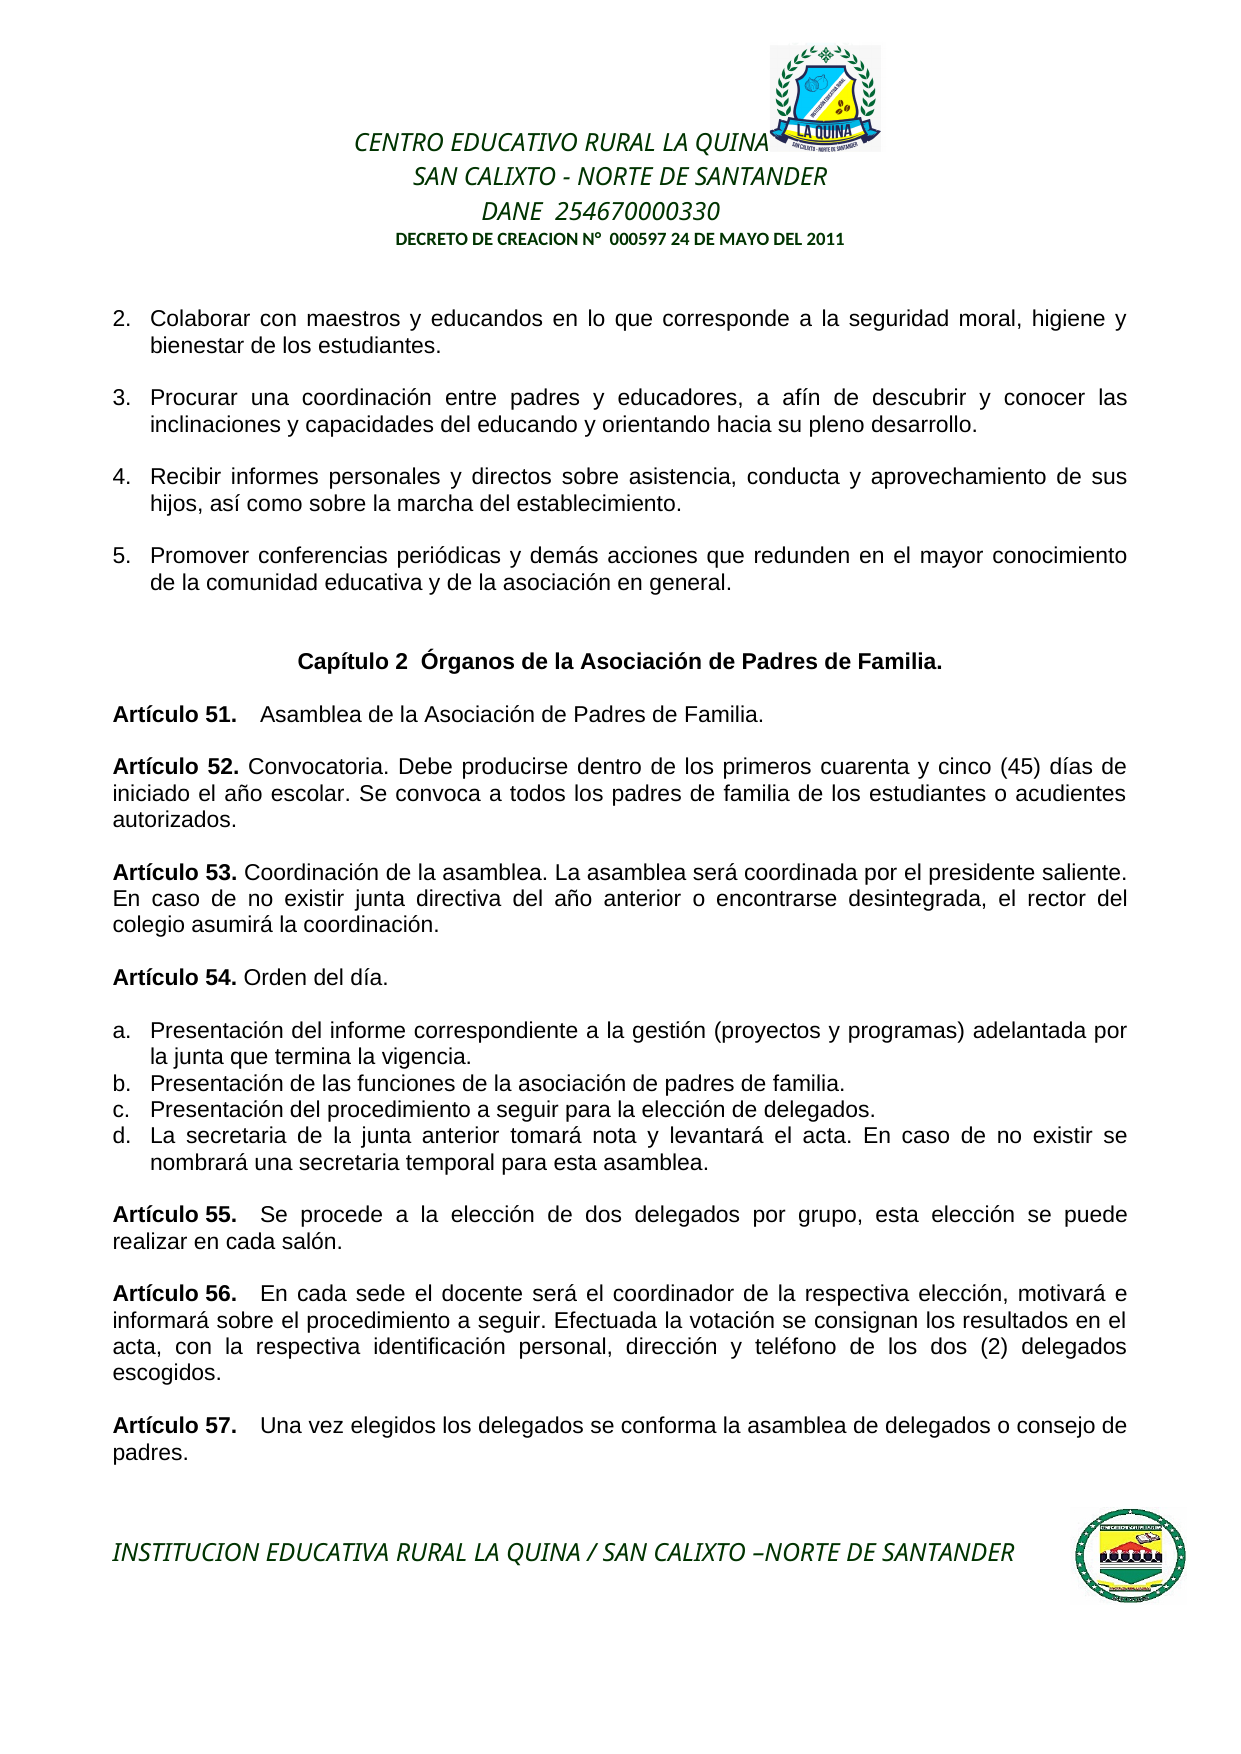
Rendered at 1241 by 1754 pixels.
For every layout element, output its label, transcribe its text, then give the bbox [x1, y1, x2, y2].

picture [769, 41, 887, 152]
text Artículo 56. En cada sede el docente será el coordinador de la respectiva elección, motivará e informará sobre el procedimiento a seguir. Efectuada la votación se consignan los resultados en el acta, con la respectiva identificación personal, dirección y teléfono de los dos (2) delegados escogidos. [112, 1280, 1128, 1386]
list Presentación del procedimiento a seguir para la elección de delegados. [112, 1096, 1128, 1122]
list Colaborar con maestros y educandos en lo que corresponde a la seguridad moral, higiene y bienestar de los estudiantes. [112, 305, 1128, 358]
list Presentación del informe correspondiente a la gestión (proyectos y programas) adelantada por la junta que termina la vigencia. [112, 1017, 1128, 1069]
list Presentación de las funciones de la asociación de padres de familia. [112, 1069, 1128, 1096]
text Artículo 54. Orden del día. [112, 964, 1128, 990]
text Artículo 52. Convocatoria. Debe producirse dentro de los primeros cuarenta y cinco (45) días de iniciado el año escolar. Se convoca a todos los padres de familia de los estudiantes o acudientes autorizados. [112, 753, 1128, 832]
text Artículo 55. Se procede a la elección de dos delegados por grupo, esta elección se puede realizar en cada salón. [112, 1201, 1128, 1254]
text Capítulo 2 Órganos de la Asociación de Padres de Familia. [112, 648, 1128, 674]
list La secretaria de la junta anterior tomará nota y levantará el acta. En caso de no existir se nombrará una secretaria temporal para esta asamblea. [112, 1122, 1128, 1175]
list Procurar una coordinación entre padres y educadores, a afín de descubrir y conocer las inclinaciones y capacidades del educando y orientando hacia su pleno desarrollo. [112, 384, 1128, 437]
text Artículo 57. Una vez elegidos los delegados se conforma la asamblea de delegados o consejo de padres. [112, 1412, 1128, 1465]
list Promover conferencias periódicas y demás acciones que redunden en el mayor conocimiento de la comunidad educativa y de la asociación en general. [112, 542, 1128, 595]
text Artículo 51. Asamblea de la Asociación de Padres de Familia. [112, 701, 1128, 727]
list Recibir informes personales y directos sobre asistencia, conducta y aprovechamiento de sus hijos, así como sobre la marcha del establecimiento. [112, 463, 1128, 516]
picture [1070, 1507, 1187, 1605]
text Artículo 53. Coordinación de la asamblea. La asamblea será coordinada por el presidente saliente. En caso de no existir junta directiva del año anterior o encontrarse desintegrada, el rector del colegio asumirá la coordinación. [112, 859, 1128, 938]
